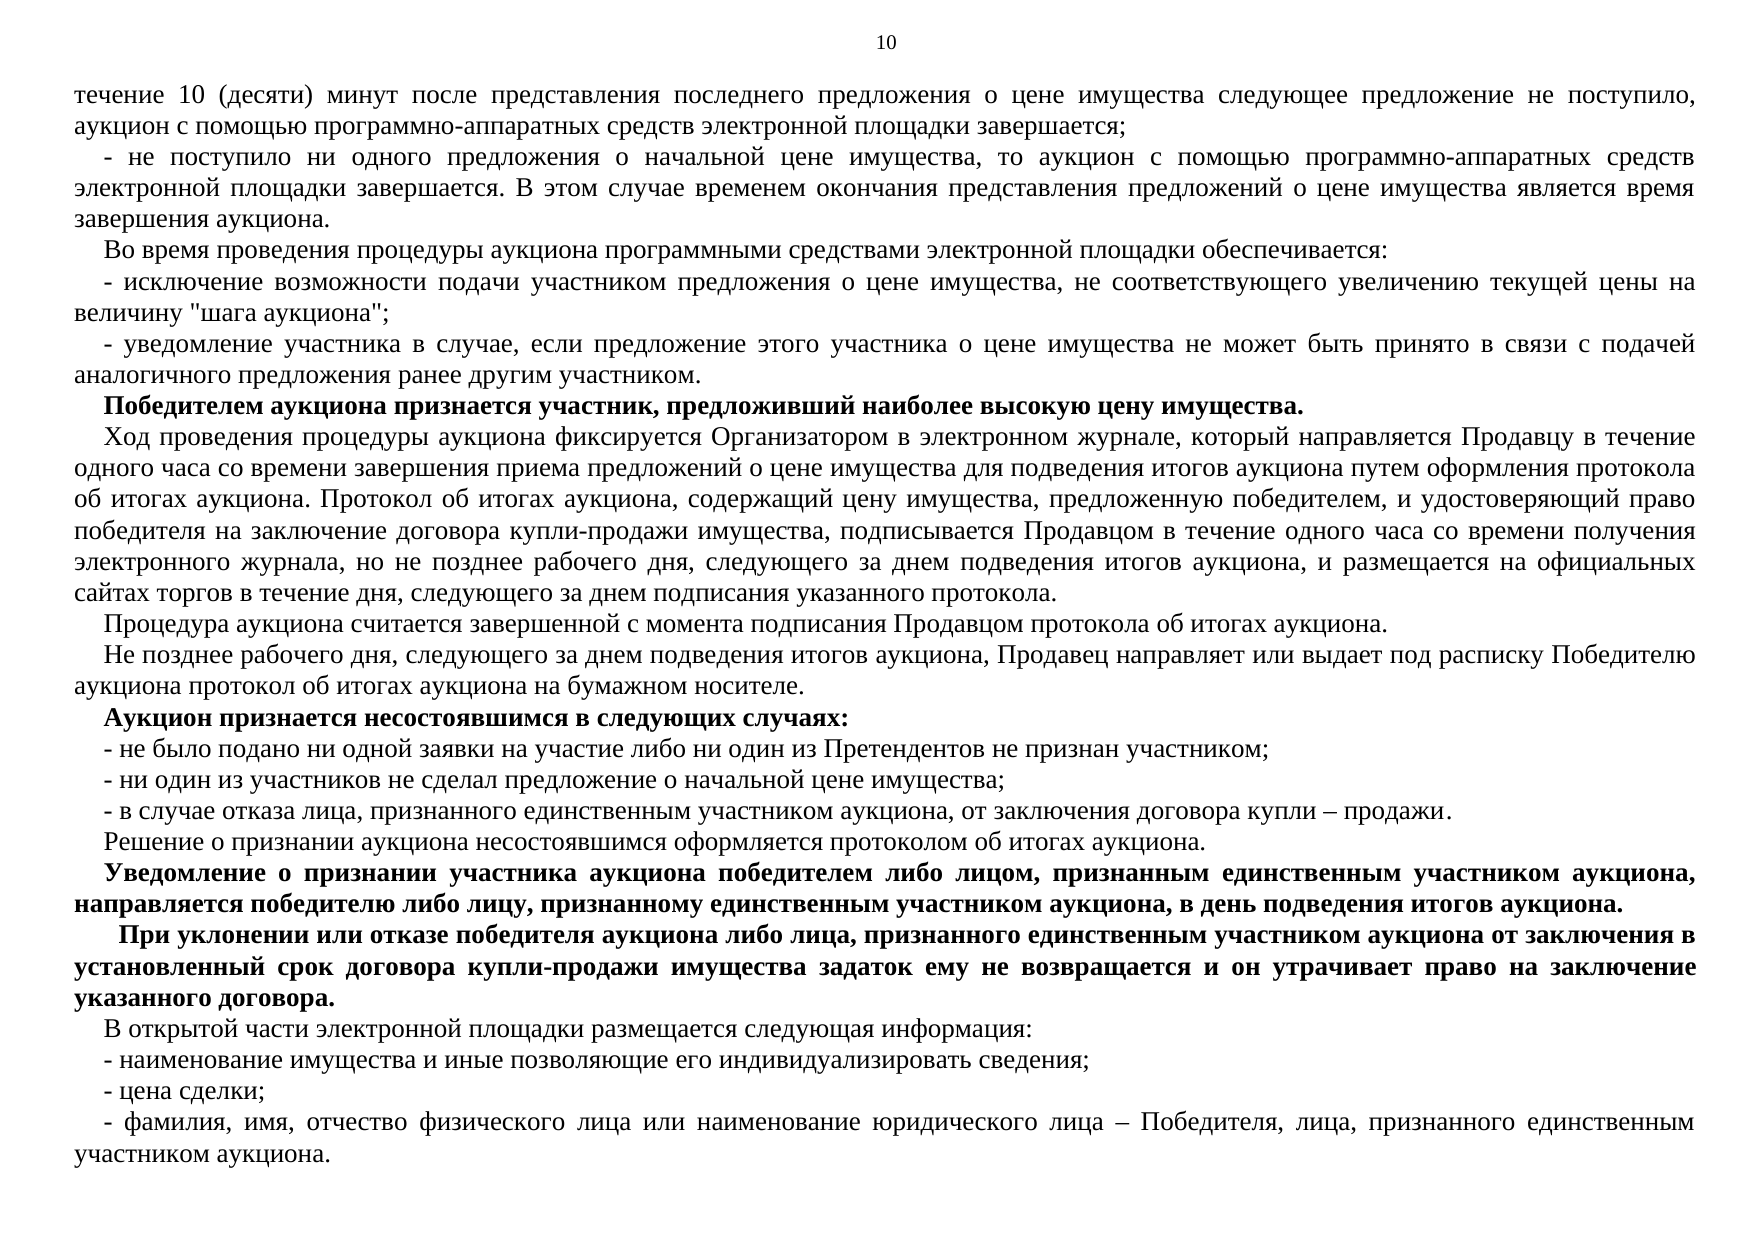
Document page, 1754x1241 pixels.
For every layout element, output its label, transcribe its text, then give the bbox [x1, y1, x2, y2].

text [74, 78, 1698, 140]
text Не позднее рабочего дня, следующего за днем подведения итогов аукциона, Продавец направляет или выдает под расписку Победителю аукциона протокол об итогах аукциона на бумажном носителе. [74, 638, 1698, 701]
text Победителем аукциона признается участник, предложивший наиболее высокую цену имущества. [74, 389, 1698, 420]
text - цена сделки; [74, 1074, 1698, 1106]
text Аукцион признается несостоявшимся в следующих случаях: [74, 701, 1698, 732]
text - не было подано ни одной заявки на участие либо ни один из Претендентов не признан участником; [74, 732, 1698, 763]
text Уведомление о признании участника аукциона победителем либо лицом, признанным единственным участником аукциона, направляется победителю либо лицу, признанному единственным участником аукциона, в день подведения итогов аукциона. [74, 856, 1698, 919]
text - фамилия, имя, отчество физического лица или наименование юридического лица – Победителя, лица, признанного единственным участником аукциона. [74, 1106, 1698, 1168]
text Во время проведения процедуры аукциона программными средствами электронной площадки обеспечивается: [74, 233, 1698, 264]
text При уклонении или отказе победителя аукциона либо лица, признанного единственным участником аукциона от заключения в установленный срок договора купли-продажи имущества задаток ему не возвращается и он утрачивает право на заключение указанного договора. [74, 919, 1698, 1012]
text Процедура аукциона считается завершенной с момента подписания Продавцом протокола об итогах аукциона. [74, 607, 1698, 638]
text В открытой части электронной площадки размещается следующая информация: [74, 1012, 1698, 1043]
text - не поступило ни одного предложения о начальной цене имущества, то аукцион с помощью программно-аппаратных средств электронной площадки завершается. В этом случае временем окончания представления предложений о цене имущества является время завершения аукциона. [74, 140, 1698, 233]
text Решение о признании аукциона несостоявшимся оформляется протоколом об итогах аукциона. [74, 825, 1698, 856]
text - наименование имущества и иные позволяющие его индивидуализировать сведения; [74, 1043, 1698, 1074]
text Ход проведения процедуры аукциона фиксируется Организатором в электронном журнале, который направляется Продавцу в течение одного часа со времени завершения приема предложений о цене имущества для подведения итогов аукциона путем оформления протокола об итогах аукциона. Протокол об итогах аукциона, содержащий цену имущества, предложенную победителем, и удостоверяющий право победителя на заключение договора купли-продажи имущества, подписывается Продавцом в течение одного часа со времени получения электронного журнала, но не позднее рабочего дня, следующего за днем подведения итогов аукциона, и размещается на официальных сайтах торгов в течение дня, следующего за днем подписания указанного протокола. [74, 420, 1698, 607]
text - исключение возможности подачи участником предложения о цене имущества, не соответствующего увеличению текущей цены на величину "шага аукциона"; [74, 264, 1698, 327]
text - в случае отказа лица, признанного единственным участником аукциона, от заключения договора купли – продажи. [74, 794, 1698, 825]
text - ни один из участников не сделал предложение о начальной цене имущества; [74, 763, 1698, 794]
text - уведомление участника в случае, если предложение этого участника о цене имущества не может быть принято в связи с подачей аналогичного предложения ранее другим участником. [74, 327, 1698, 389]
